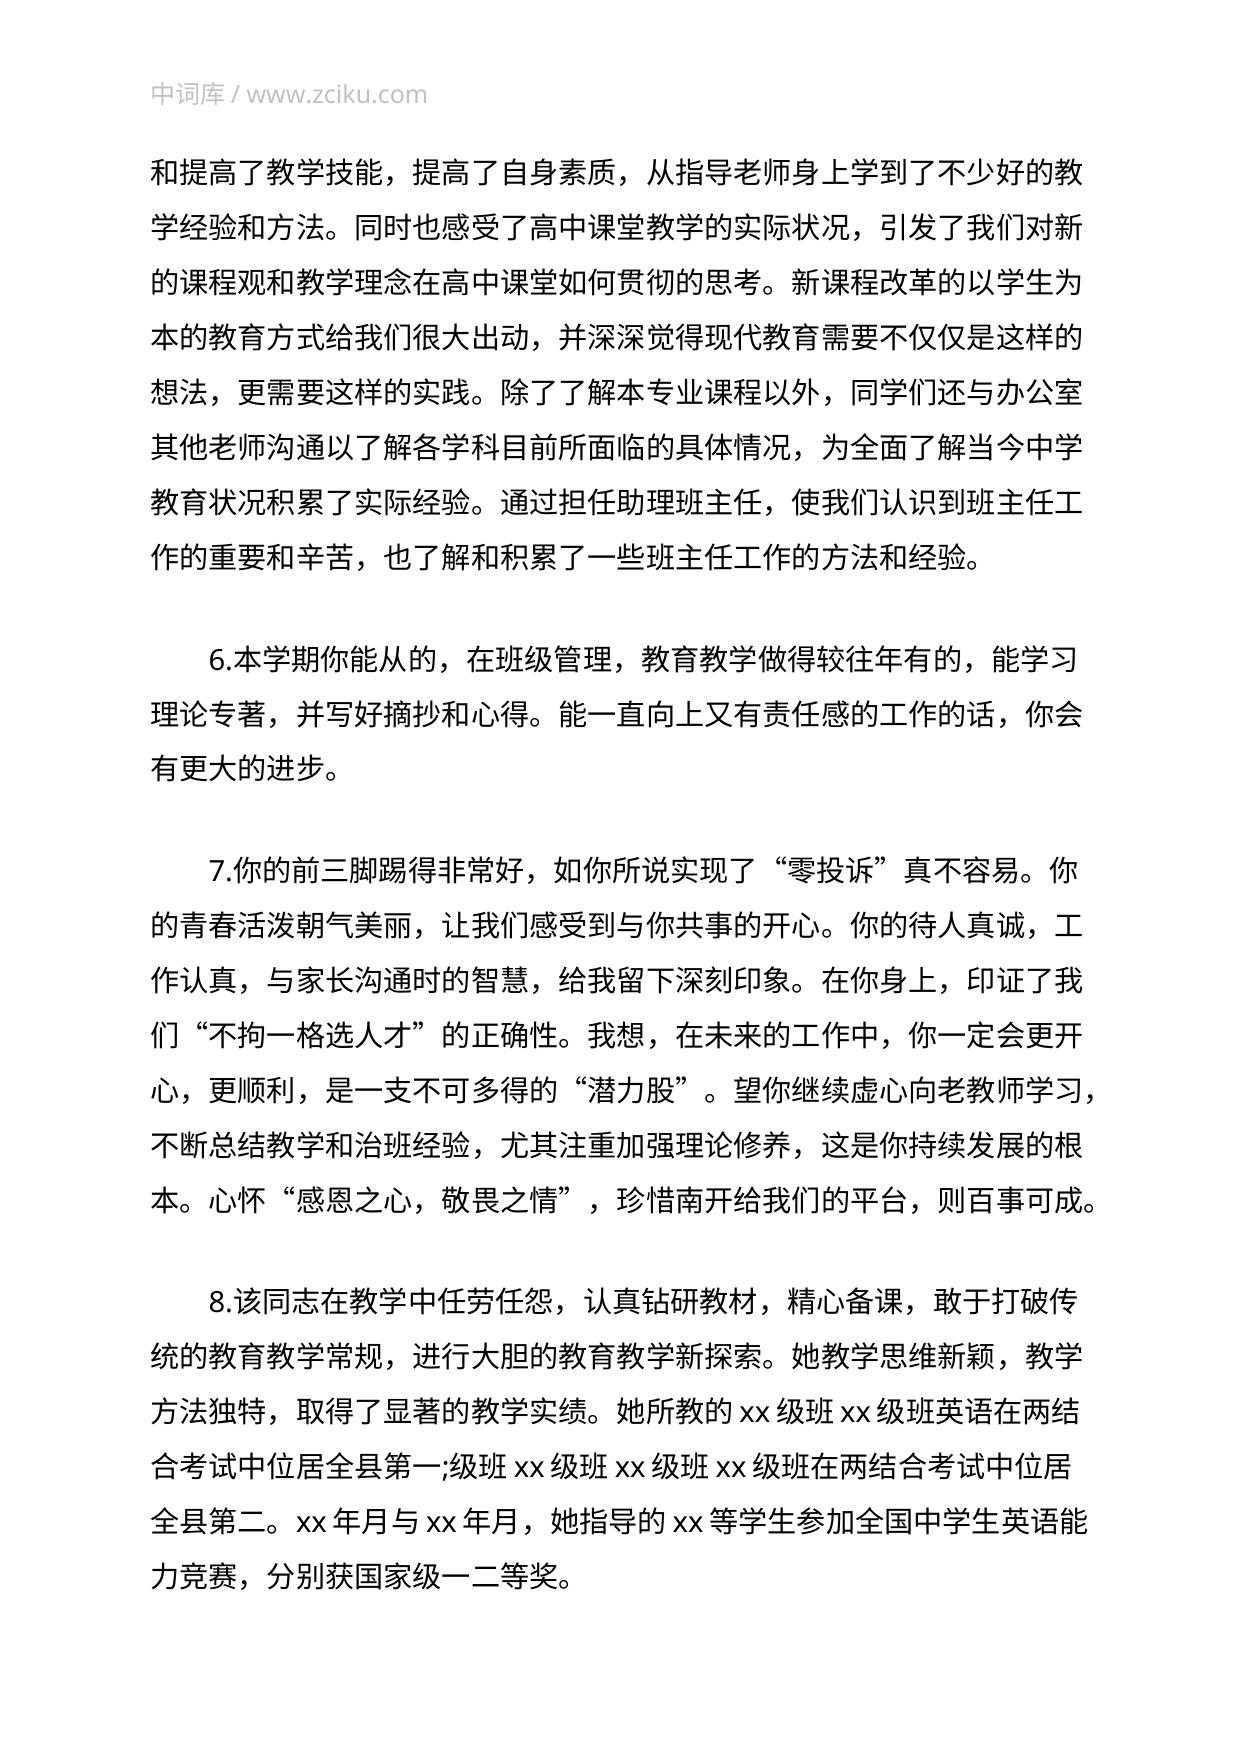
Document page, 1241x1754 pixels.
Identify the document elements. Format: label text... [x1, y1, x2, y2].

text 8.该同志在教学中任劳任怨，认真钻研教材，精心备课，敢于打破传统的教育教学常规，进行大胆的教育教学新探索。她教学思维新颖，教学方法独特，取得了显著的教学实绩。她所教的xx级班xx级班英语在两结合考试中位居全县第一;级班xx级班xx级班xx级班在两结合考试中位居全县第二。xx年月与xx年月，她指导的xx等学生参加全国中学生英语能力竞赛，分别获国家级一二等奖。 [150, 1279, 1090, 1596]
text 7.你的前三脚踢得非常好，如你所说实现了“零投诉”真不容易。你的青春活泼朝气美丽，让我们感受到与你共事的开心。你的待人真诚，工作认真，与家长沟通时的智慧，给我留下深刻印象。在你身上，印证了我们“不拘一格选人才”的正确性。我想，在未来的工作中，你一定会更开心，更顺利，是一支不可多得的“潜力股”。望你继续虚心向老教师学习，不断总结教学和治班经验，尤其注重加强理论修养，这是你持续发展的根本。心怀“感恩之心，敬畏之情”，珍惜南开给我们的平台，则百事可成。 [150, 848, 1090, 1219]
text 6.本学期你能从的，在班级管理，教育教学做得较往年有的，能学习理论专著，并写好摘抄和心得。能一直向上又有责任感的工作的话，你会有更大的进步。 [150, 636, 1090, 788]
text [150, 150, 1090, 577]
